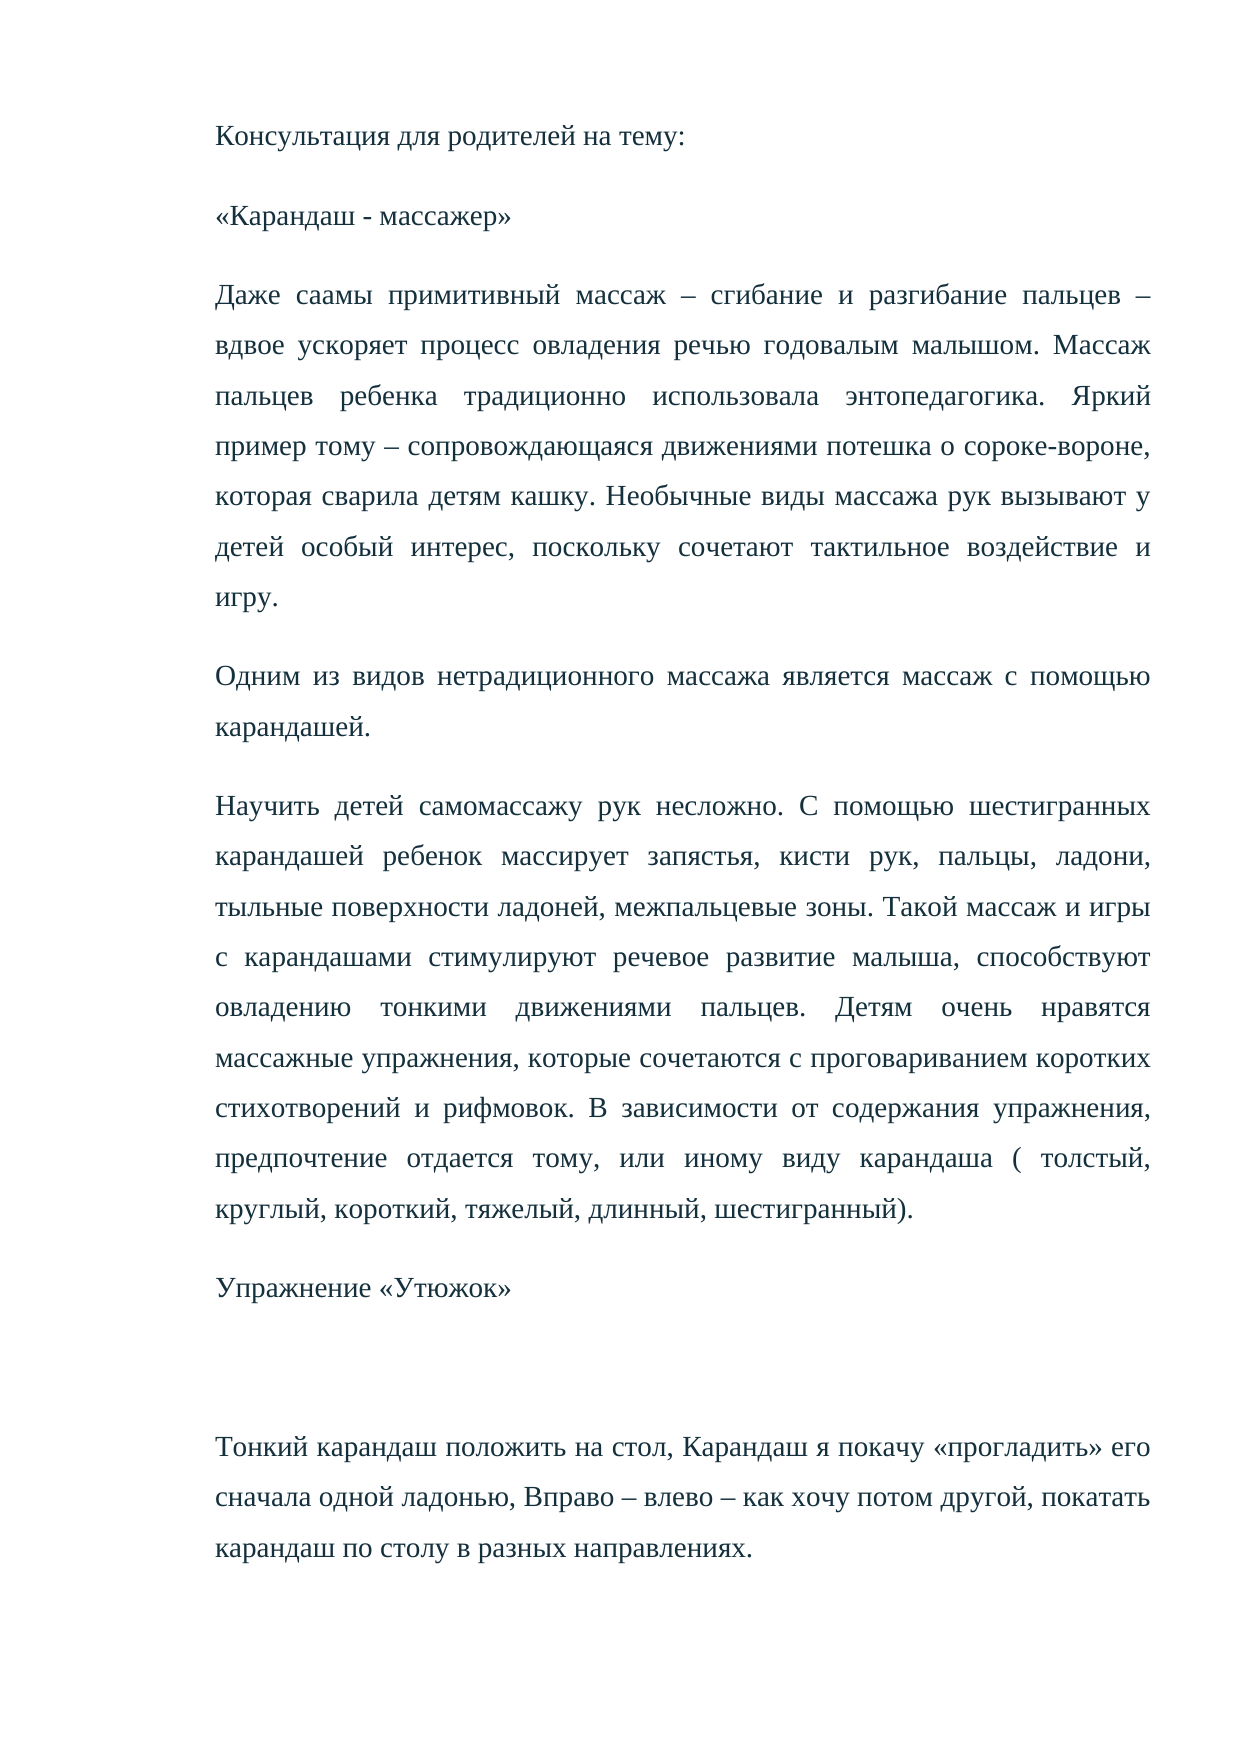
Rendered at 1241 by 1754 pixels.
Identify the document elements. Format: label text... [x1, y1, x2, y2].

text Консультация для родителей на тему: [215, 118, 1152, 152]
text Научить детей самомассажу рук несложно. С помощью шестигранных карандашей ребенок массирует запястья, кисти рук, пальцы, ладони, тыльные поверхности ладоней, межпальцевые зоны. Такой массаж и игры с карандашами стимулируют речевое развитие малыша, способствуют овладению тонкими движениями пальцев. Детям очень нравятся массажные упражнения, которые сочетаются с проговариванием коротких стихотворений и рифмовок. В зависимости от содержания упражнения, предпочтение отдается тому, или иному виду карандаша ( толстый, круглый, короткий, тяжелый, длинный, шестигранный). [215, 788, 1152, 1224]
text «Карандаш - массажер» [215, 198, 1152, 231]
text Упражнение «Утюжок» [215, 1270, 1152, 1304]
text Тонкий карандаш положить на стол, Карандаш я покачу «прогладить» его сначала одной ладонью, Вправо – влево – как хочу потом другой, покатать карандаш по столу в разных направлениях. [215, 1429, 1152, 1563]
text Даже саамы примитивный массаж – сгибание и разгибание пальцев – вдвое ускоряет процесс овладения речью годовалым малышом. Массаж пальцев ребенка традиционно использовала энтопедагогика. Яркий пример тому – сопровождающаяся движениями потешка о сороке-вороне, которая сварила детям кашку. Необычные виды массажа рук вызывают у детей особый интерес, поскольку сочетают тактильное воздействие и игру. [215, 277, 1152, 612]
text Одним из видов нетрадиционного массажа является массаж с помощью карандашей. [215, 658, 1152, 742]
